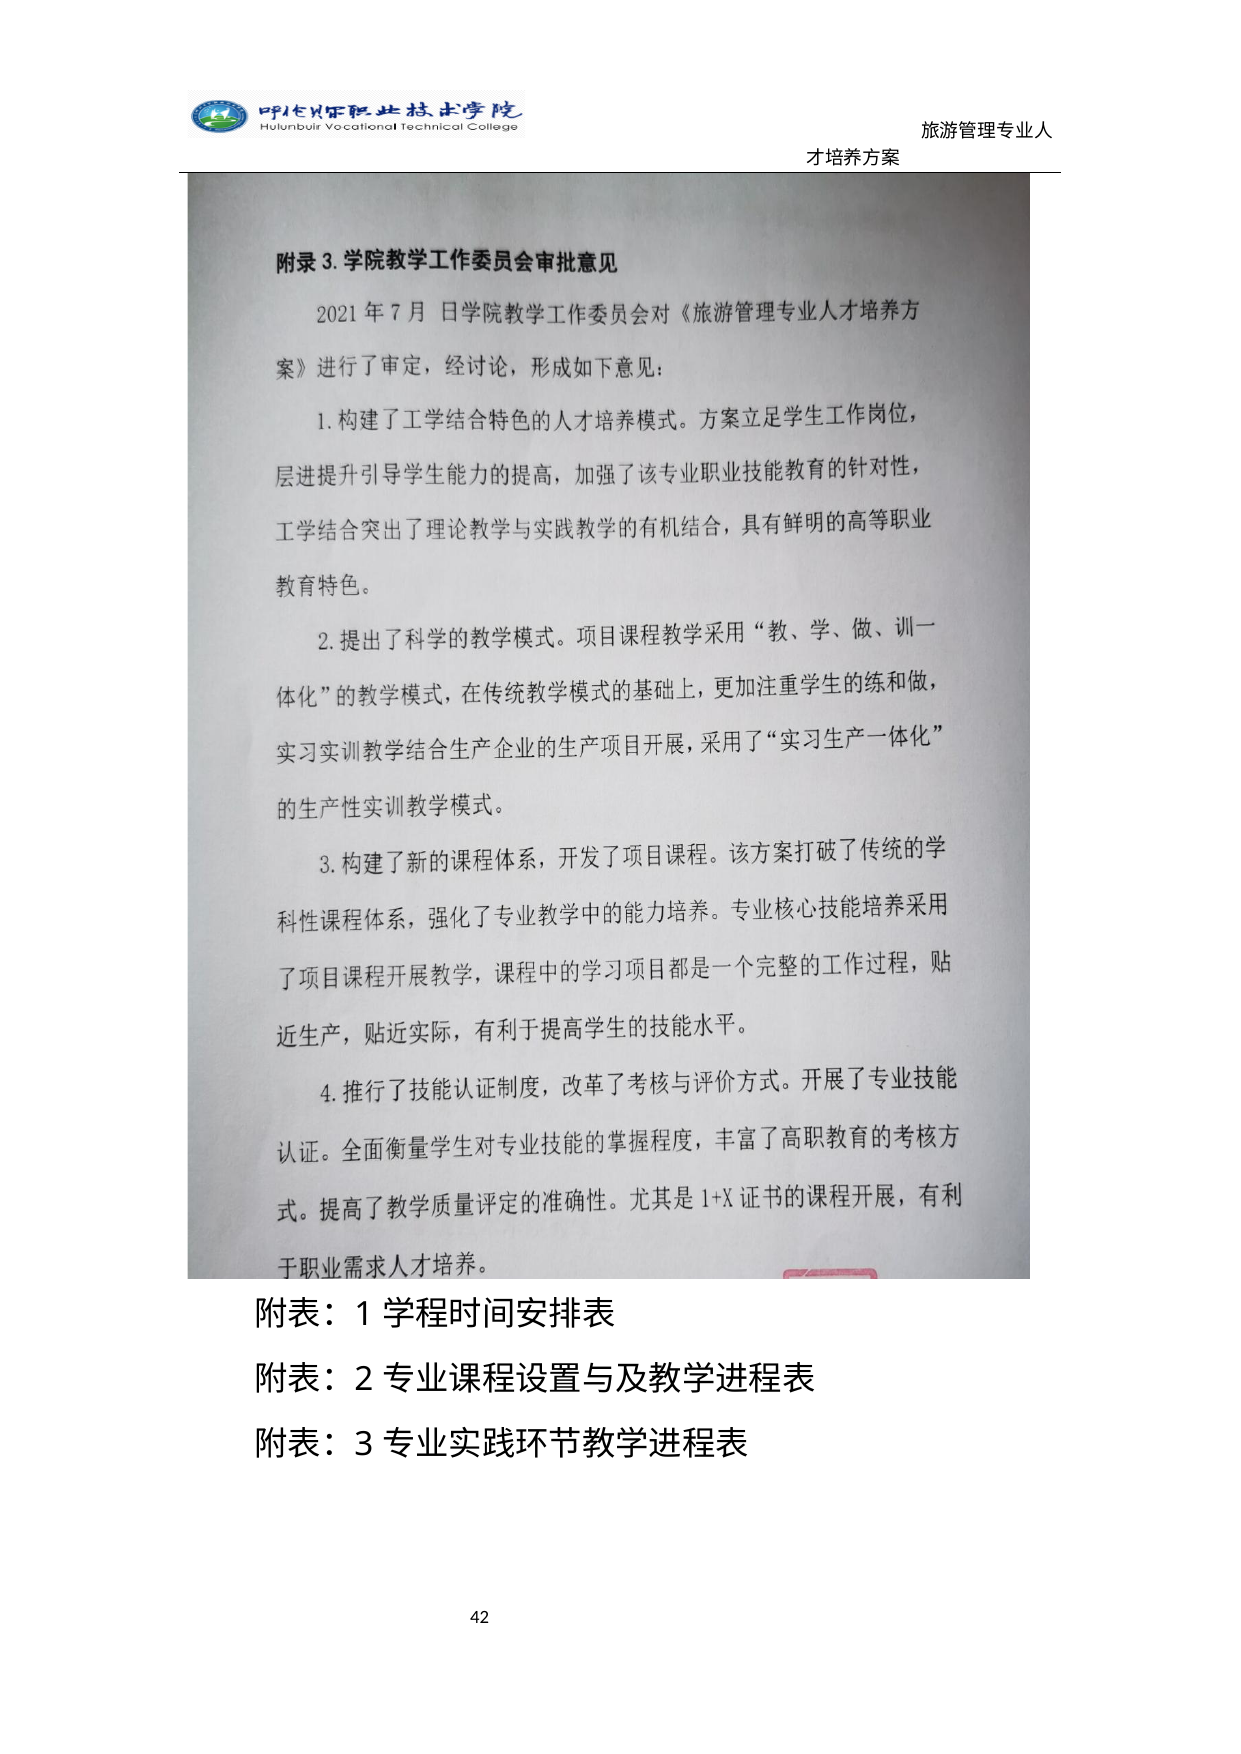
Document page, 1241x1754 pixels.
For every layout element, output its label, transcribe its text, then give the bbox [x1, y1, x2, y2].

picture [187, 90, 526, 138]
text 附表：3 专业实践环节教学进程表 [187, 1409, 1053, 1474]
text 附表：2 专业课程设置与及教学进程表 [187, 1344, 1053, 1409]
text 附表：1 学程时间安排表 [187, 1279, 1053, 1344]
picture [187, 173, 1030, 1279]
